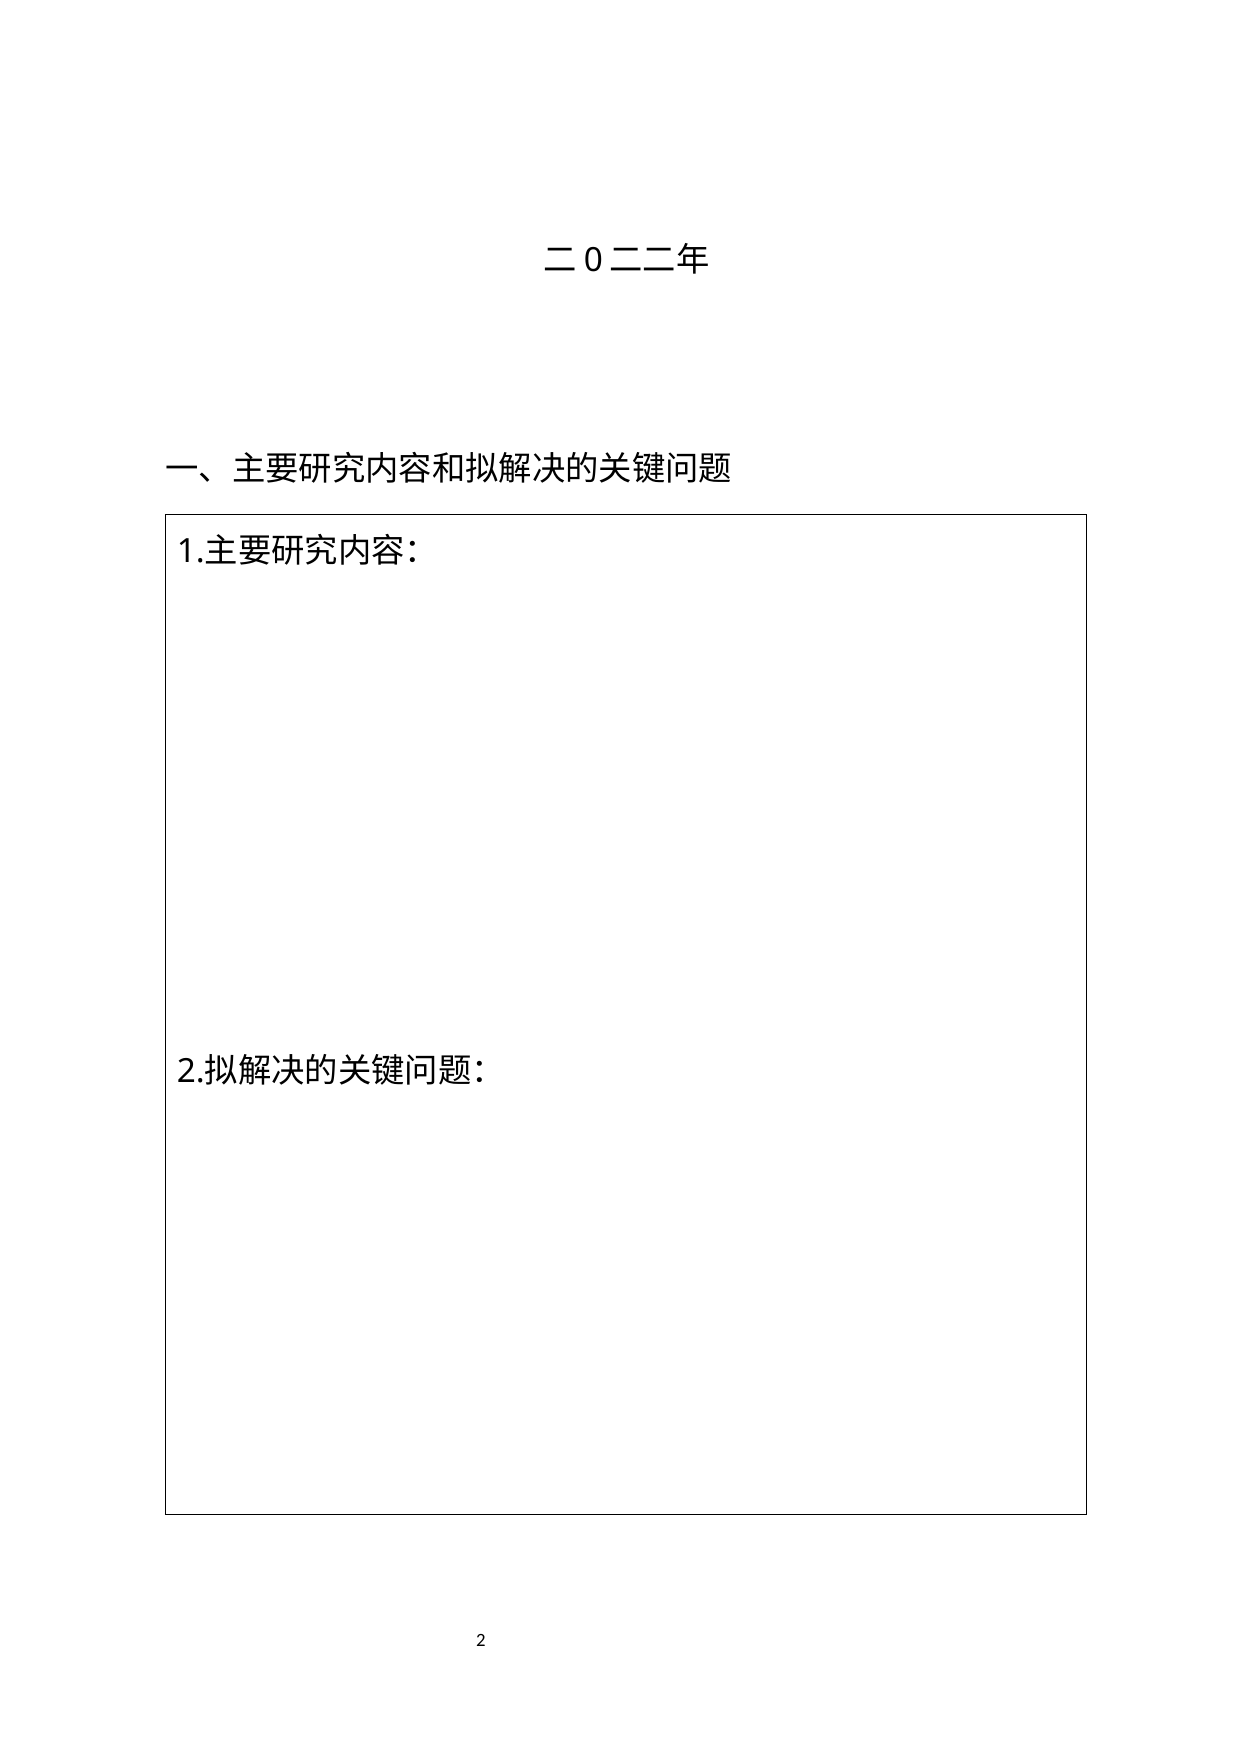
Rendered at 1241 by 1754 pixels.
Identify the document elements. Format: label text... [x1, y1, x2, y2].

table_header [166, 515, 1086, 1514]
text 一、主要研究内容和拟解决的关键问题 [165, 442, 1087, 490]
text 二0二二年 [165, 233, 1087, 281]
